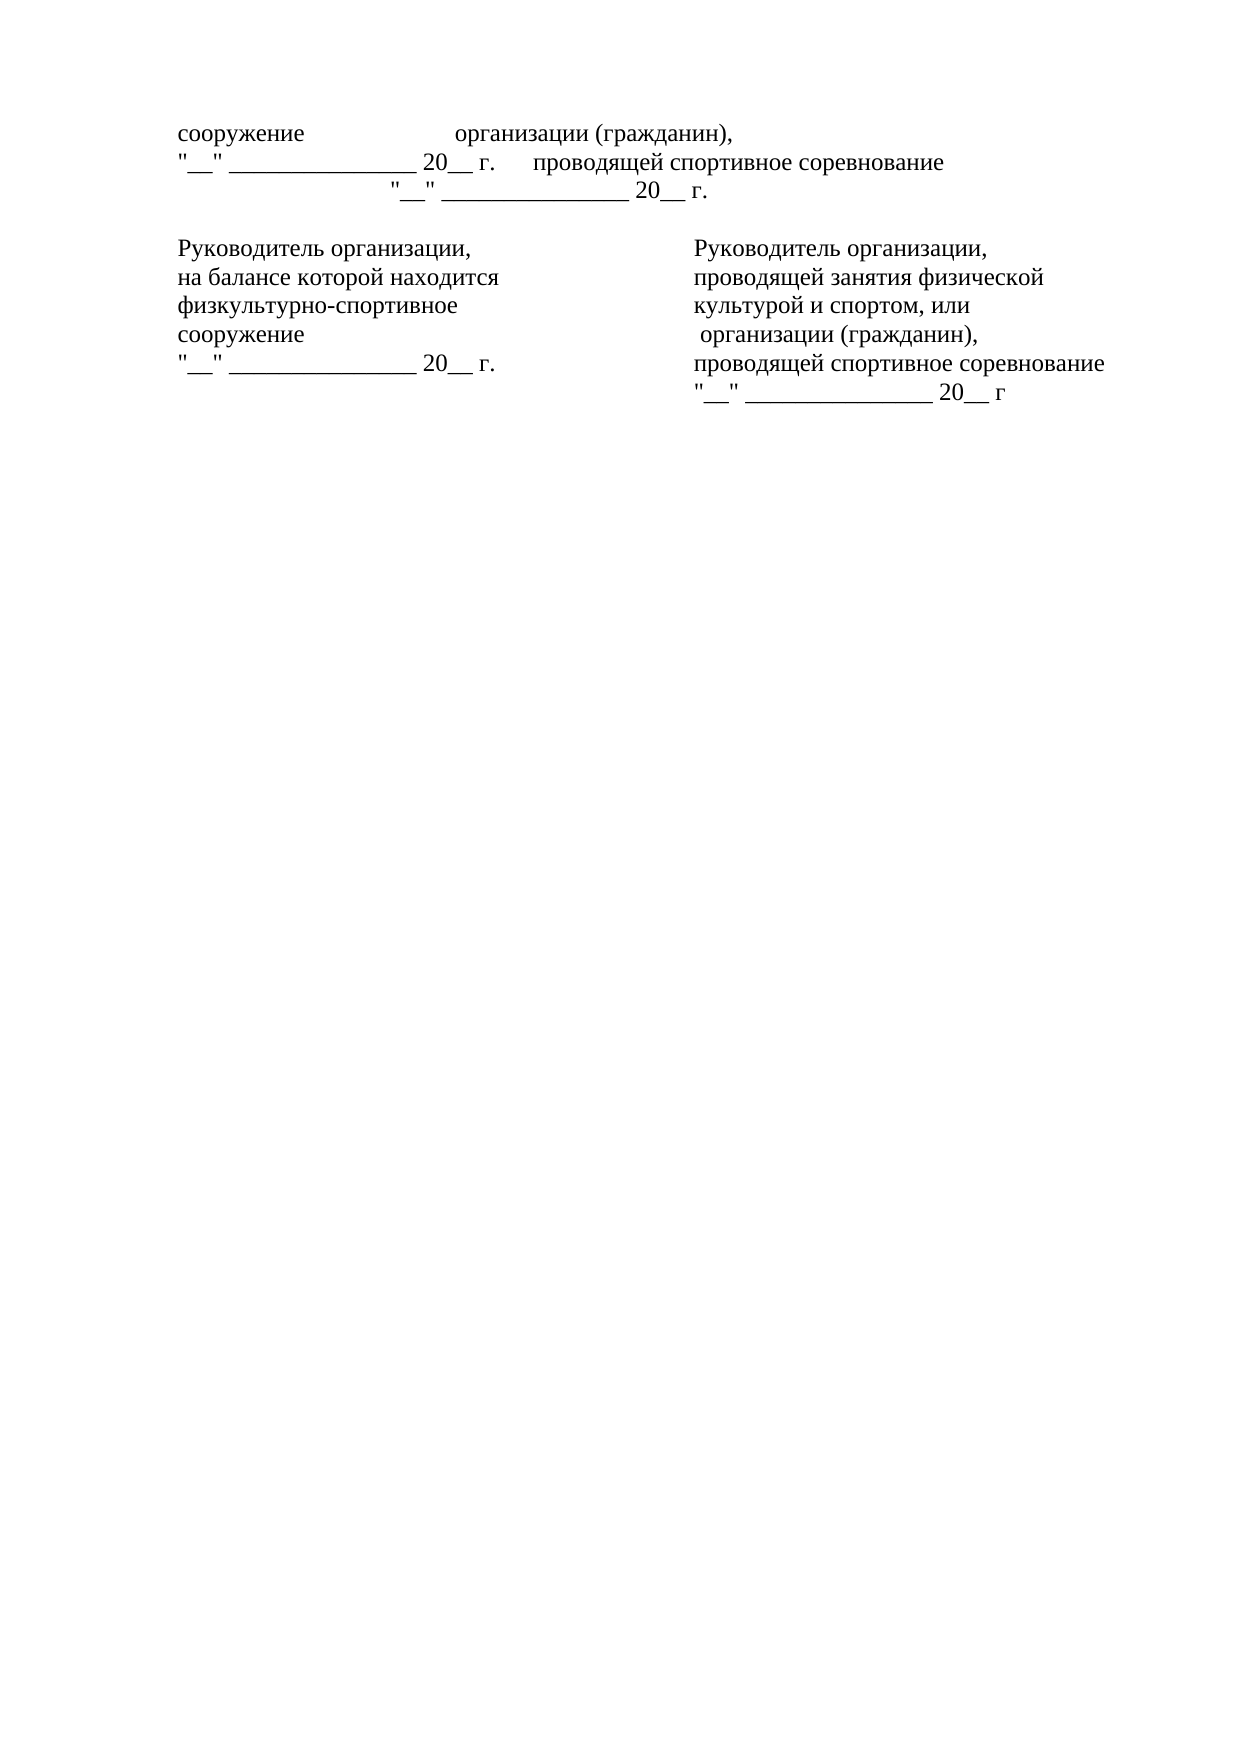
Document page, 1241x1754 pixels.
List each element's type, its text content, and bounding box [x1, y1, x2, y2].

text "__" _______________ 20__ г [177, 377, 1152, 406]
text сооружение организации (гражданин), [177, 319, 1152, 348]
text физкультурно-спортивное культурой и спортом, или [177, 291, 1152, 319]
text на балансе которой находится проводящей занятия физической [177, 262, 1152, 291]
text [177, 233, 1152, 262]
text сооружение организации (гражданин), [177, 118, 1152, 147]
text "__" _______________ 20__ г. проводящей спортивное соревнование [177, 147, 1152, 176]
text "__" _______________ 20__ г. проводящей спортивное соревнование [177, 348, 1152, 377]
text "__" _______________ 20__ г. [177, 176, 1152, 204]
